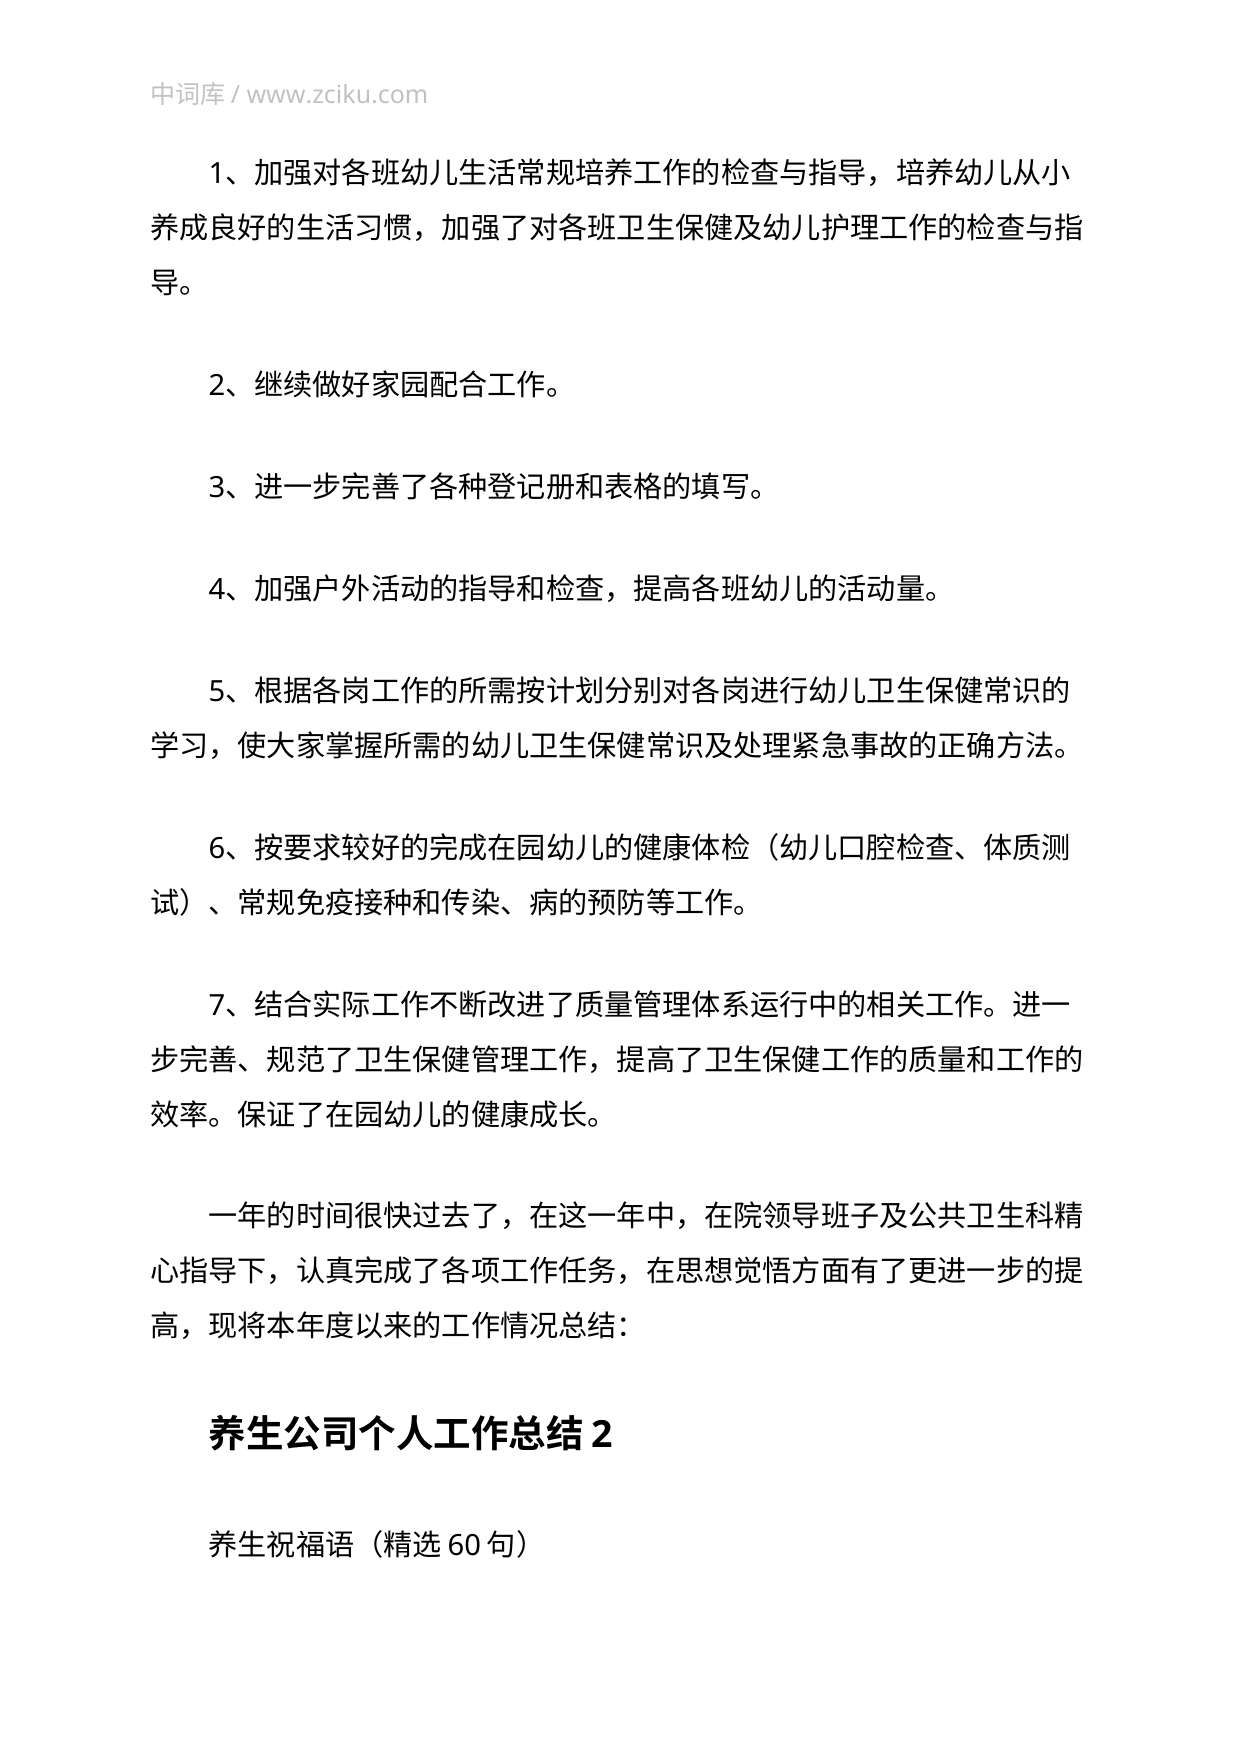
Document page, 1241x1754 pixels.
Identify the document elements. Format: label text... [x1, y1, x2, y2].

text 3、进一步完善了各种登记册和表格的填写。 [150, 464, 1090, 506]
text 一年的时间很快过去了，在这一年中，在院领导班子及公共卫生科精心指导下，认真完成了各项工作任务，在思想觉悟方面有了更进一步的提高，现将本年度以来的工作情况总结： [150, 1193, 1090, 1345]
text 1、加强对各班幼儿生活常规培养工作的检查与指导，培养幼儿从小养成良好的生活习惯，加强了对各班卫生保健及幼儿护理工作的检查与指导。 [150, 150, 1090, 302]
text 6、按要求较好的完成在园幼儿的健康体检（幼儿口腔检查、体质测试）、常规免疫接种和传染、病的预防等工作。 [150, 824, 1090, 922]
text 5、根据各岗工作的所需按计划分别对各岗进行幼儿卫生保健常识的学习，使大家掌握所需的幼儿卫生保健常识及处理紧急事故的正确方法。 [150, 668, 1090, 765]
text 7、结合实际工作不断改进了质量管理体系运行中的相关工作。进一步完善、规范了卫生保健管理工作，提高了卫生保健工作的质量和工作的效率。保证了在园幼儿的健康成长。 [150, 981, 1090, 1133]
text 养生祝福语（精选60句） [150, 1522, 1090, 1564]
text 2、继续做好家园配合工作。 [150, 362, 1090, 404]
text 4、加强户外活动的指导和检查，提高各班幼儿的活动量。 [150, 566, 1090, 608]
text 养生公司个人工作总结2 [150, 1404, 1090, 1459]
